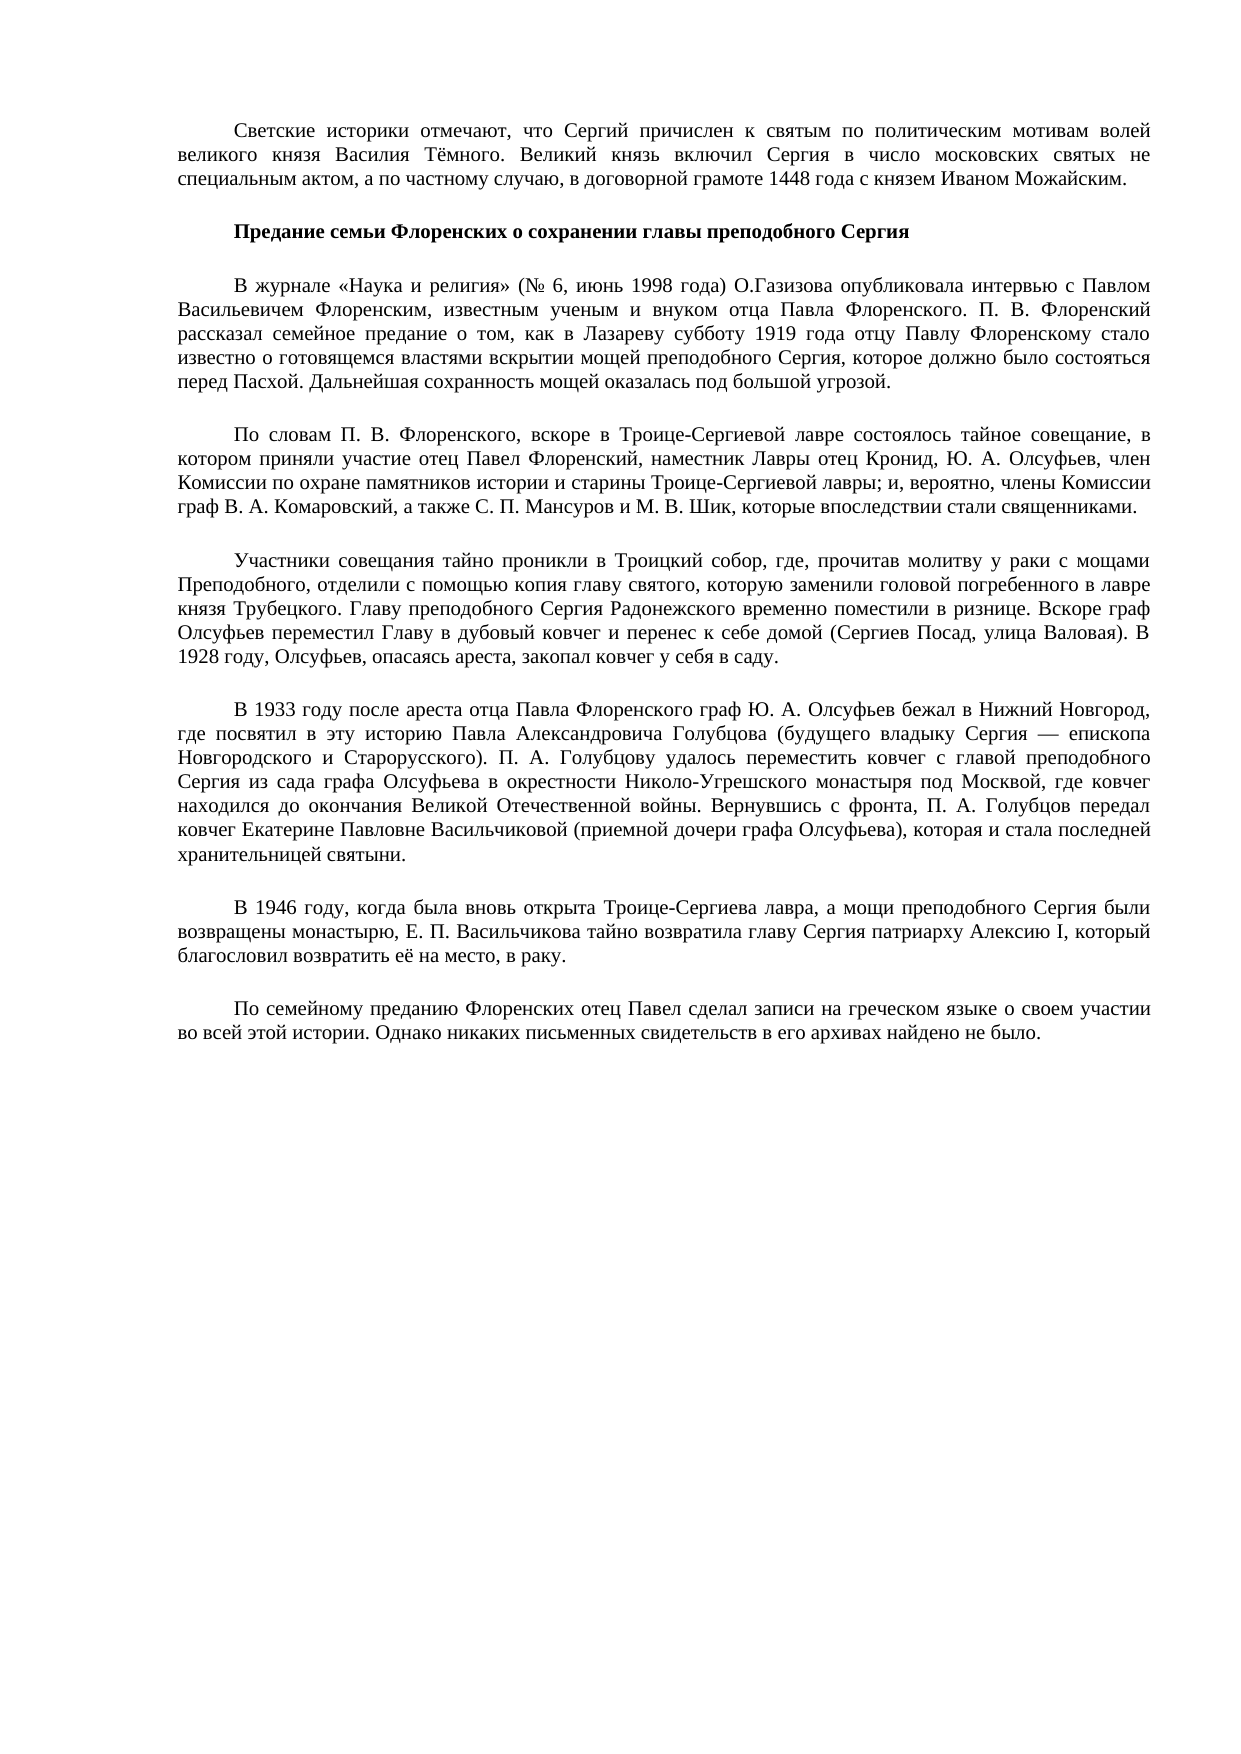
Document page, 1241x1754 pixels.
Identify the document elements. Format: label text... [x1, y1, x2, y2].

text По семейному преданию Флоренских отец Павел сделал записи на греческом языке о своем участии во всей этой истории. Однако никаких письменных свидетельств в его архивах найдено не было. [177, 996, 1152, 1044]
text Предание семьи Флоренских о сохранении главы преподобного Сергия [177, 219, 1152, 243]
text Участники совещания тайно проникли в Троицкий собор, где, прочитав молитву у раки с мощами Преподобного, отделили с помощью копия главу святого, которую заменили головой погребенного в лавре князя Трубецкого. Главу преподобного Сергия Радонежского временно поместили в ризнице. Вскоре граф Олсуфьев переместил Главу в дубовый ковчег и перенес к себе домой (Сергиев Посад, улица Валовая). В 1928 году, Олсуфьев, опасаясь ареста, закопал ковчег у себя в саду. [177, 548, 1152, 668]
text Светские историки отмечают, что Сергий причислен к святым по политическим мотивам волей великого князя Василия Тёмного. Великий князь включил Сергия в число московских святых не специальным актом, а по частному случаю, в договорной грамоте 1448 года с князем Иваном Можайским. [177, 118, 1152, 190]
text По словам П. В. Флоренского, вскоре в Троице-Сергиевой лавре состоялось тайное совещание, в котором приняли участие отец Павел Флоренский, наместник Лавры отец Кронид, Ю. А. Олсуфьев, член Комиссии по охране памятников истории и старины Троице-Сергиевой лавры; и, вероятно, члены Комиссии граф В. А. Комаровский, а также С. П. Мансуров и М. В. Шик, которые впоследствии стали священниками. [177, 422, 1152, 518]
text В 1946 году, когда была вновь открыта Троице-Сергиева лавра, а мощи преподобного Сергия были возвращены монастырю, Е. П. Васильчикова тайно возвратила главу Сергия патриарху Алексию I, который благословил возвратить её на место, в раку. [177, 895, 1152, 967]
text В журнале «Наука и религия» (№ 6, июнь 1998 года) О.Газизова опубликовала интервью с Павлом Васильевичем Флоренским, известным ученым и внуком отца Павла Флоренского. П. В. Флоренский рассказал семейное предание о том, как в Лазареву субботу 1919 года отцу Павлу Флоренскому стало известно о готовящемся властями вскрытии мощей преподобного Сергия, которое должно было состояться перед Пасхой. Дальнейшая сохранность мощей оказалась под большой угрозой. [177, 273, 1152, 393]
text В 1933 году после ареста отца Павла Флоренского граф Ю. А. Олсуфьев бежал в Нижний Новгород, где посвятил в эту историю Павла Александровича Голубцова (будущего владыку Сергия — епископа Новгородского и Старорусского). П. А. Голубцову удалось переместить ковчег с главой преподобного Сергия из сада графа Олсуфьева в окрестности Николо-Угрешского монастыря под Москвой, где ковчег находился до окончания Великой Отечественной войны. Вернувшись с фронта, П. А. Голубцов передал ковчег Екатерине Павловне Васильчиковой (приемной дочери графа Олсуфьева), которая и стала последней хранительницей святыни. [177, 697, 1152, 866]
